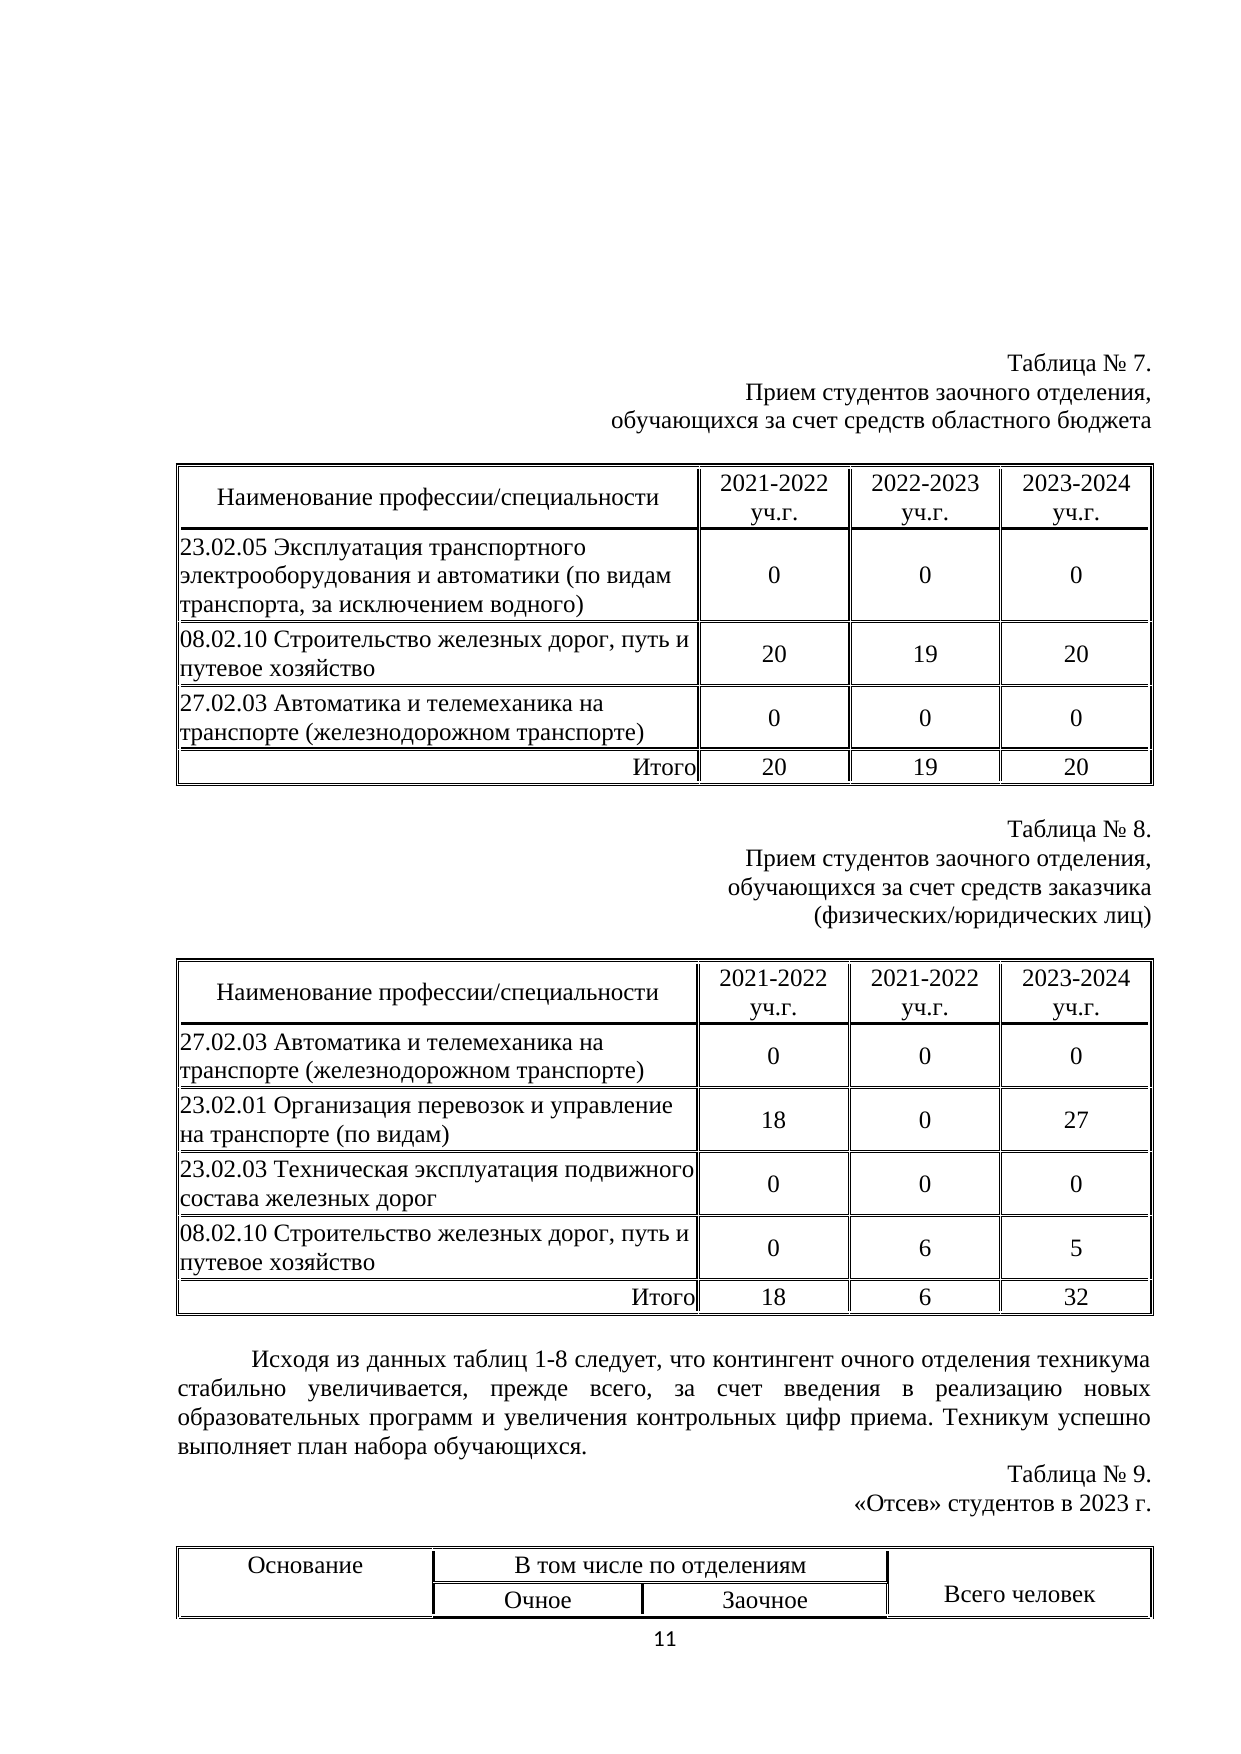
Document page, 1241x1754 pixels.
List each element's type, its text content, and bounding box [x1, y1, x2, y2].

table_cell 0 [1002, 684, 1151, 747]
table_header Наименование профессии/специальности [179, 467, 699, 527]
text обучающихся за счет средств заказчика [177, 872, 1152, 901]
table_cell Итого [179, 747, 699, 782]
table_cell 0 [852, 687, 999, 747]
table_cell 6 [851, 1217, 999, 1277]
text «Отсев» студентов в 2023 г. [177, 1488, 1152, 1517]
table_cell 20 [701, 623, 848, 683]
text Таблица № 8. [177, 814, 1152, 843]
text Таблица № 7. [177, 348, 1152, 377]
table_cell 27.02.03 Автоматика и телемеханика на транспорте (железнодорожном транспорте) [179, 1022, 696, 1086]
table_header 2021-2022 уч.г. [699, 467, 850, 527]
text обучающихся за счет средств областного бюджета [177, 406, 1152, 434]
table_cell 5 [1002, 1214, 1151, 1277]
table_cell 0 [701, 687, 848, 747]
table_cell 18 [700, 1089, 848, 1150]
table_header Всего человек [887, 1549, 1150, 1616]
table_cell 0 [1002, 1022, 1150, 1086]
table_cell 19 [852, 623, 999, 683]
table_cell 0 [851, 1153, 999, 1213]
text Таблица № 9. [177, 1459, 1152, 1488]
table_cell 0 [851, 1089, 999, 1150]
table_header 2021-2022 уч.г. [849, 960, 1001, 1022]
table_header 2023-2024 уч.г. [1001, 962, 1150, 1022]
table_cell 18 [698, 1281, 849, 1312]
table_header В том числе по отделениям [433, 1549, 887, 1581]
text (физических/юридических лиц) [177, 901, 1152, 929]
table_cell 0 [1002, 527, 1150, 619]
table_header Основание [177, 1547, 433, 1616]
table_cell 08.02.10 Строительство железных дорог, путь и путевое хозяйство [179, 620, 698, 683]
table_cell 6 [849, 1278, 1001, 1312]
table_cell 27.02.03 Автоматика и телемеханика на транспорте (железнодорожном транспорте) [179, 684, 698, 747]
table_cell 08.02.10 Строительство железных дорог, путь и путевое хозяйство [179, 1214, 697, 1277]
table_cell 0 [700, 1153, 848, 1213]
table_cell 23.02.03 Техническая эксплуатация подвижного состава железных дорог [177, 1150, 698, 1213]
table_cell 0 [700, 1025, 848, 1086]
table_cell 19 [850, 751, 1001, 782]
table_cell Очное [433, 1584, 642, 1616]
table_cell 27 [1001, 1086, 1152, 1150]
table_cell 0 [1001, 1150, 1152, 1213]
text Прием студентов заочного отделения, [177, 843, 1152, 872]
table_cell 20 [699, 751, 850, 782]
table_cell 23.02.05 Эксплуатация транспортного электрооборудования и автоматики (по видам транспорта, за исключением водного) [179, 527, 697, 619]
table_cell Заочное [642, 1584, 887, 1616]
table_cell 23.02.01 Организация перевозок и управление на транспорте (по видам) [177, 1086, 698, 1150]
table_header Наименование профессии/специальности [179, 962, 698, 1022]
table_cell 20 [1001, 747, 1151, 782]
table_header 2021-2022 уч.г. [698, 962, 849, 1022]
text Исходя из данных таблиц 1-8 следует, что контингент очного отделения техникума стабильно увеличивается, прежде всего, за счет введения в реализацию новых образовательных программ и увеличения контрольных цифр приема. Техникум успешно выполняет план набора обучающихся. [177, 1344, 1152, 1459]
table_cell 0 [701, 530, 848, 619]
table_cell 0 [852, 530, 999, 619]
table_cell Итого [179, 1278, 698, 1312]
table_header 2022-2023 уч.г. [850, 467, 1001, 527]
table_cell 0 [700, 1217, 848, 1277]
table_cell 20 [1002, 620, 1151, 683]
table_cell 32 [1001, 1278, 1151, 1312]
text Прием студентов заочного отделения, [177, 377, 1152, 406]
table_header 2023-2024 уч.г. [1001, 467, 1150, 527]
table_cell 0 [851, 1025, 999, 1086]
